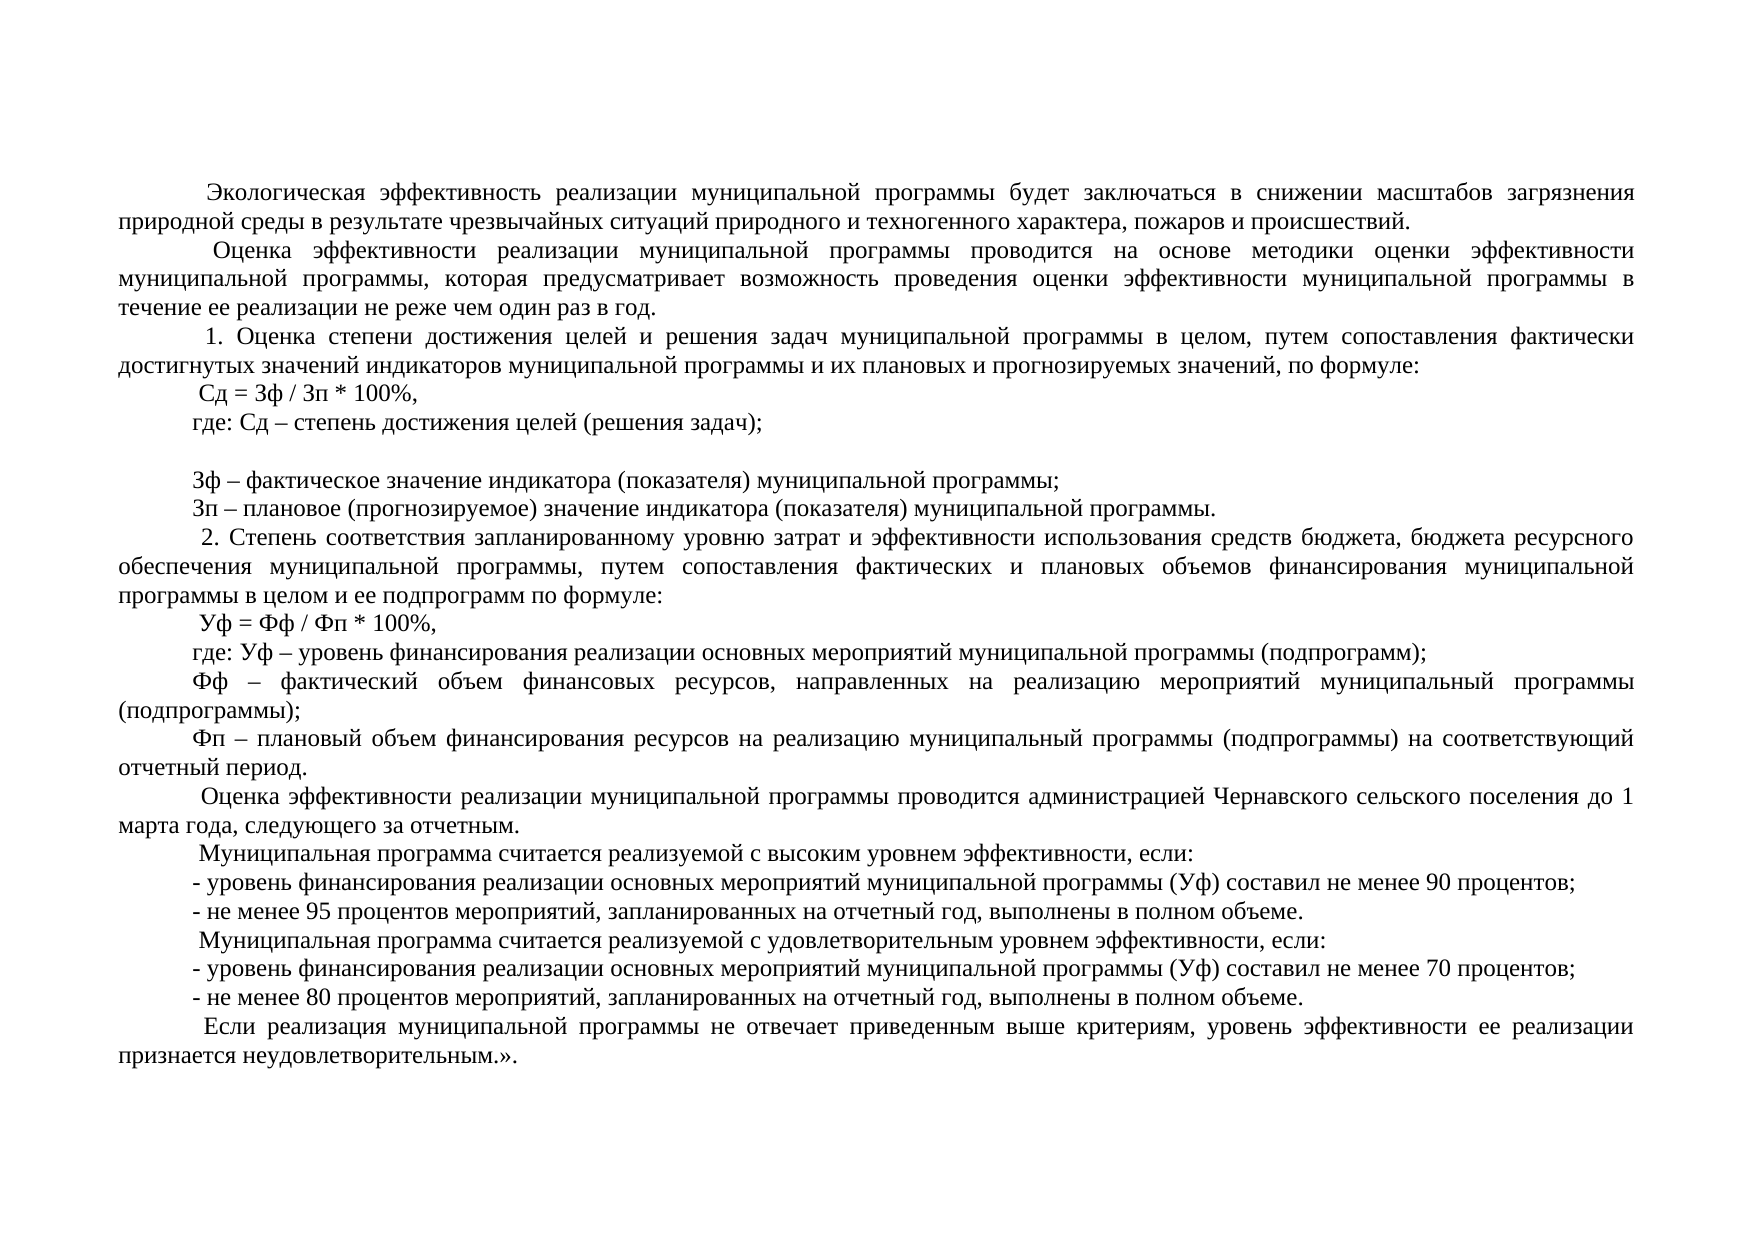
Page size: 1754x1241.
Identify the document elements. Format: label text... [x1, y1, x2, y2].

text - не менее 80 процентов мероприятий, запланированных на отчетный год, выполнены в полном объеме. [118, 982, 1636, 1011]
text Уф = Фф / Фп * 100%, [118, 608, 1636, 637]
text 2. Степень соответствия запланированному уровню затрат и эффективности использования средств бюджета, бюджета ресурсного обеспечения муниципальной программы, путем сопоставления фактических и плановых объемов финансирования муниципальной программы в целом и ее подпрограмм по формуле: [118, 522, 1636, 608]
text Сд = Зф / Зп * 100%, [118, 378, 1636, 407]
text Оценка эффективности реализации муниципальной программы проводится администрацией Чернавского сельского поселения до 1 марта года, следующего за отчетным. [118, 781, 1636, 838]
text 1. Оценка степени достижения целей и решения задач муниципальной программы в целом, путем сопоставления фактически достигнутых значений индикаторов муниципальной программы и их плановых и прогнозируемых значений, по формуле: [118, 321, 1636, 378]
text - уровень финансирования реализации основных мероприятий муниципальной программы (Уф) составил не менее 70 процентов; [118, 953, 1636, 982]
text - не менее 95 процентов мероприятий, запланированных на отчетный год, выполнены в полном объеме. [118, 896, 1636, 925]
text где: Сд – степень достижения целей (решения задач); [118, 407, 1636, 436]
text где: Уф – уровень финансирования реализации основных мероприятий муниципальной программы (подпрограмм); [118, 637, 1636, 666]
text Если реализация муниципальной программы не отвечает приведенным выше критериям, уровень эффективности ее реализации признается неудовлетворительным.». [118, 1011, 1636, 1068]
text Экологическая эффективность реализации муниципальной программы будет заключаться в снижении масштабов загрязнения природной среды в результате чрезвычайных ситуаций природного и техногенного характера, пожаров и происшествий. [118, 177, 1636, 235]
text - уровень финансирования реализации основных мероприятий муниципальной программы (Уф) составил не менее 90 процентов; [118, 867, 1636, 896]
text Зп – плановое (прогнозируемое) значение индикатора (показателя) муниципальной программы. [118, 493, 1636, 522]
text Фф – фактический объем финансовых ресурсов, направленных на реализацию мероприятий муниципальный программы (подпрограммы); [118, 666, 1636, 723]
text Фп – плановый объем финансирования ресурсов на реализацию муниципальный программы (подпрограммы) на соответствующий отчетный период. [118, 723, 1636, 781]
text Муниципальная программа считается реализуемой с высоким уровнем эффективности, если: [118, 838, 1636, 867]
text Зф – фактическое значение индикатора (показателя) муниципальной программы; [118, 465, 1636, 493]
text Муниципальная программа считается реализуемой с удовлетворительным уровнем эффективности, если: [118, 925, 1636, 953]
text Оценка эффективности реализации муниципальной программы проводится на основе методики оценки эффективности муниципальной программы, которая предусматривает возможность проведения оценки эффективности муниципальной программы в течение ее реализации не реже чем один раз в год. [118, 235, 1636, 321]
